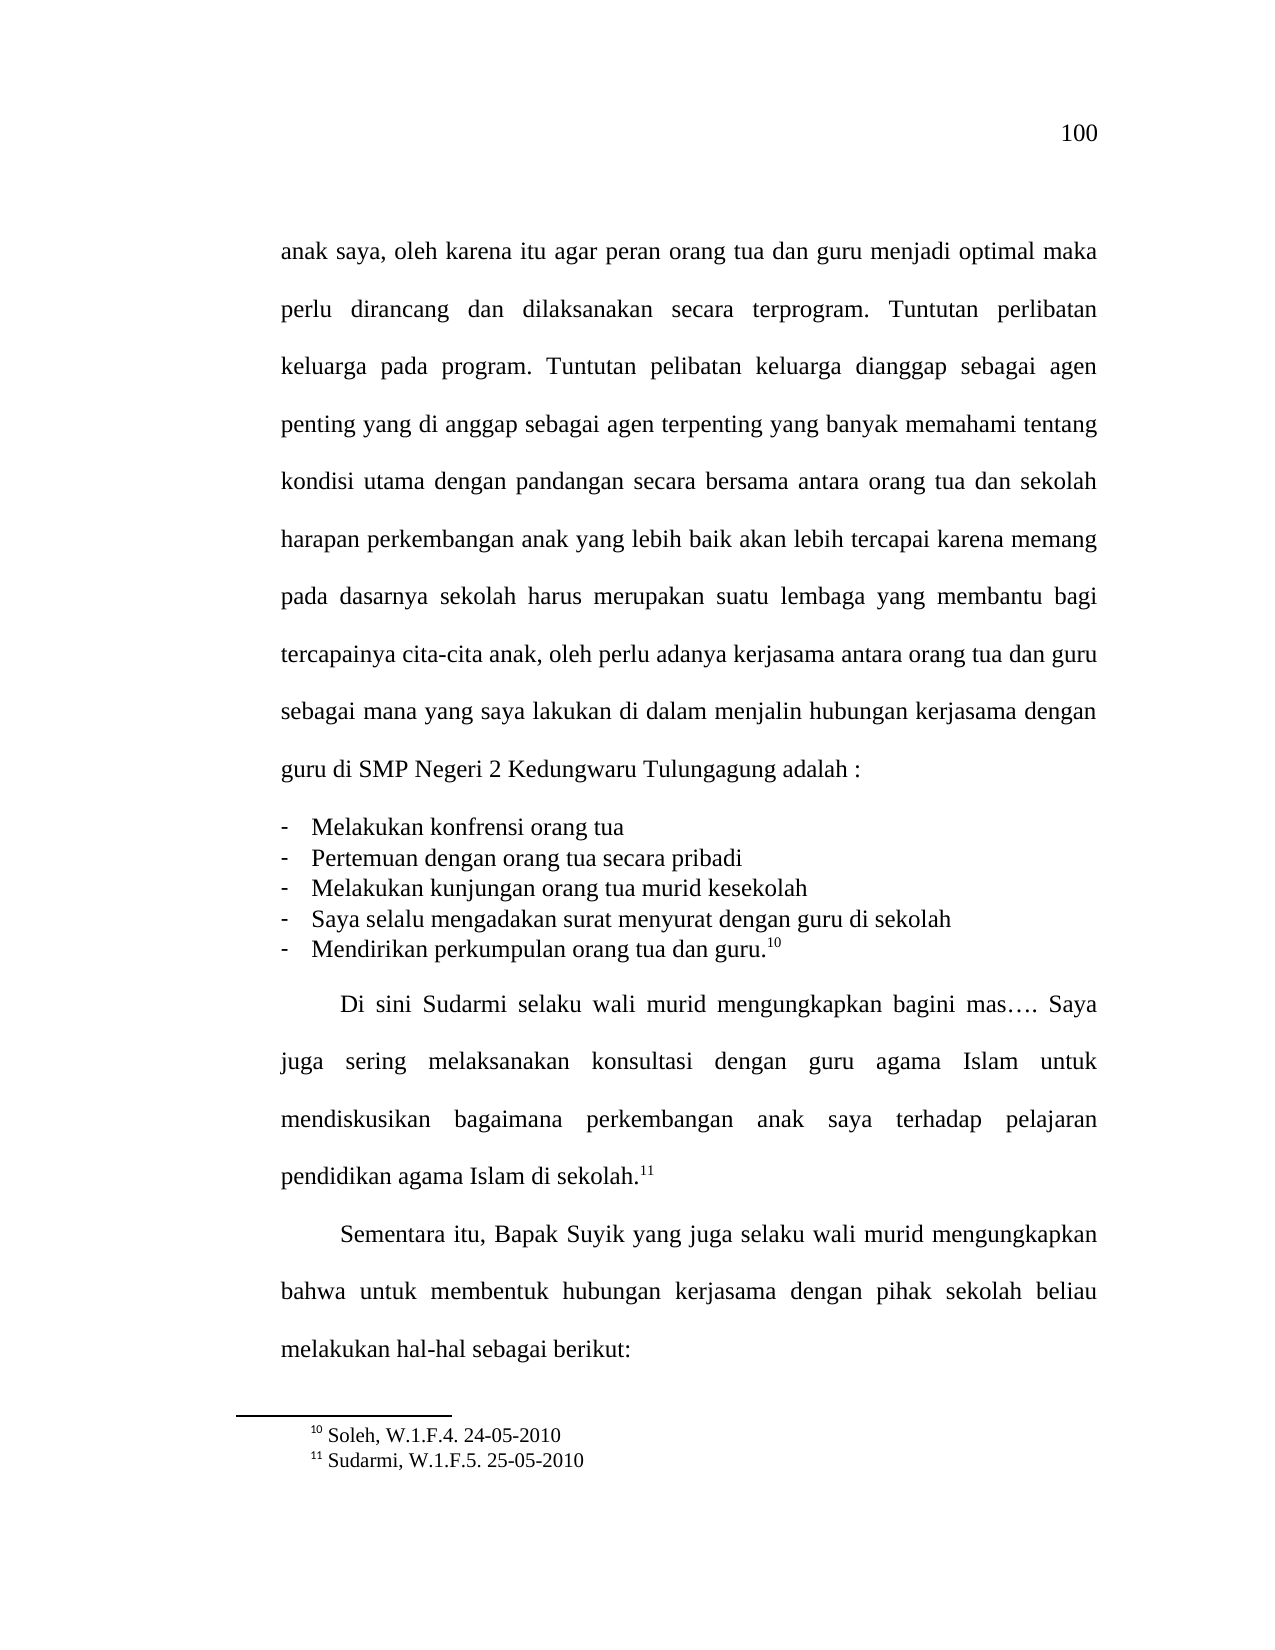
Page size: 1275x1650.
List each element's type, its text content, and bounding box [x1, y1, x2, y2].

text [281, 236, 1098, 782]
list Saya selalu mengadakan surat menyurat dengan guru di sekolah [281, 903, 1098, 933]
list Melakukan konfrensi orang tua [281, 811, 1098, 842]
list Pertemuan dengan orang tua secara pribadi [281, 842, 1098, 872]
list Melakukan kunjungan orang tua murid kesekolah [281, 872, 1098, 903]
list Mendirikan perkumpulan orang tua dan guru. [281, 933, 1098, 964]
text Di sini Sudarmi selaku wali murid mengungkapkan bagini mas…. Saya juga sering melaksanakan konsultasi dengan guru agama Islam untuk mendiskusikan bagaimana perkembangan anak saya terhadap pelajaran pendidikan agama Islam di sekolah. [281, 989, 1098, 1190]
text Sementara itu, Bapak Suyik yang juga selaku wali murid mengungkapkan bahwa untuk membentuk hubungan kerjasama dengan pihak sekolah beliau melakukan hal-hal sebagai berikut: [281, 1219, 1098, 1363]
